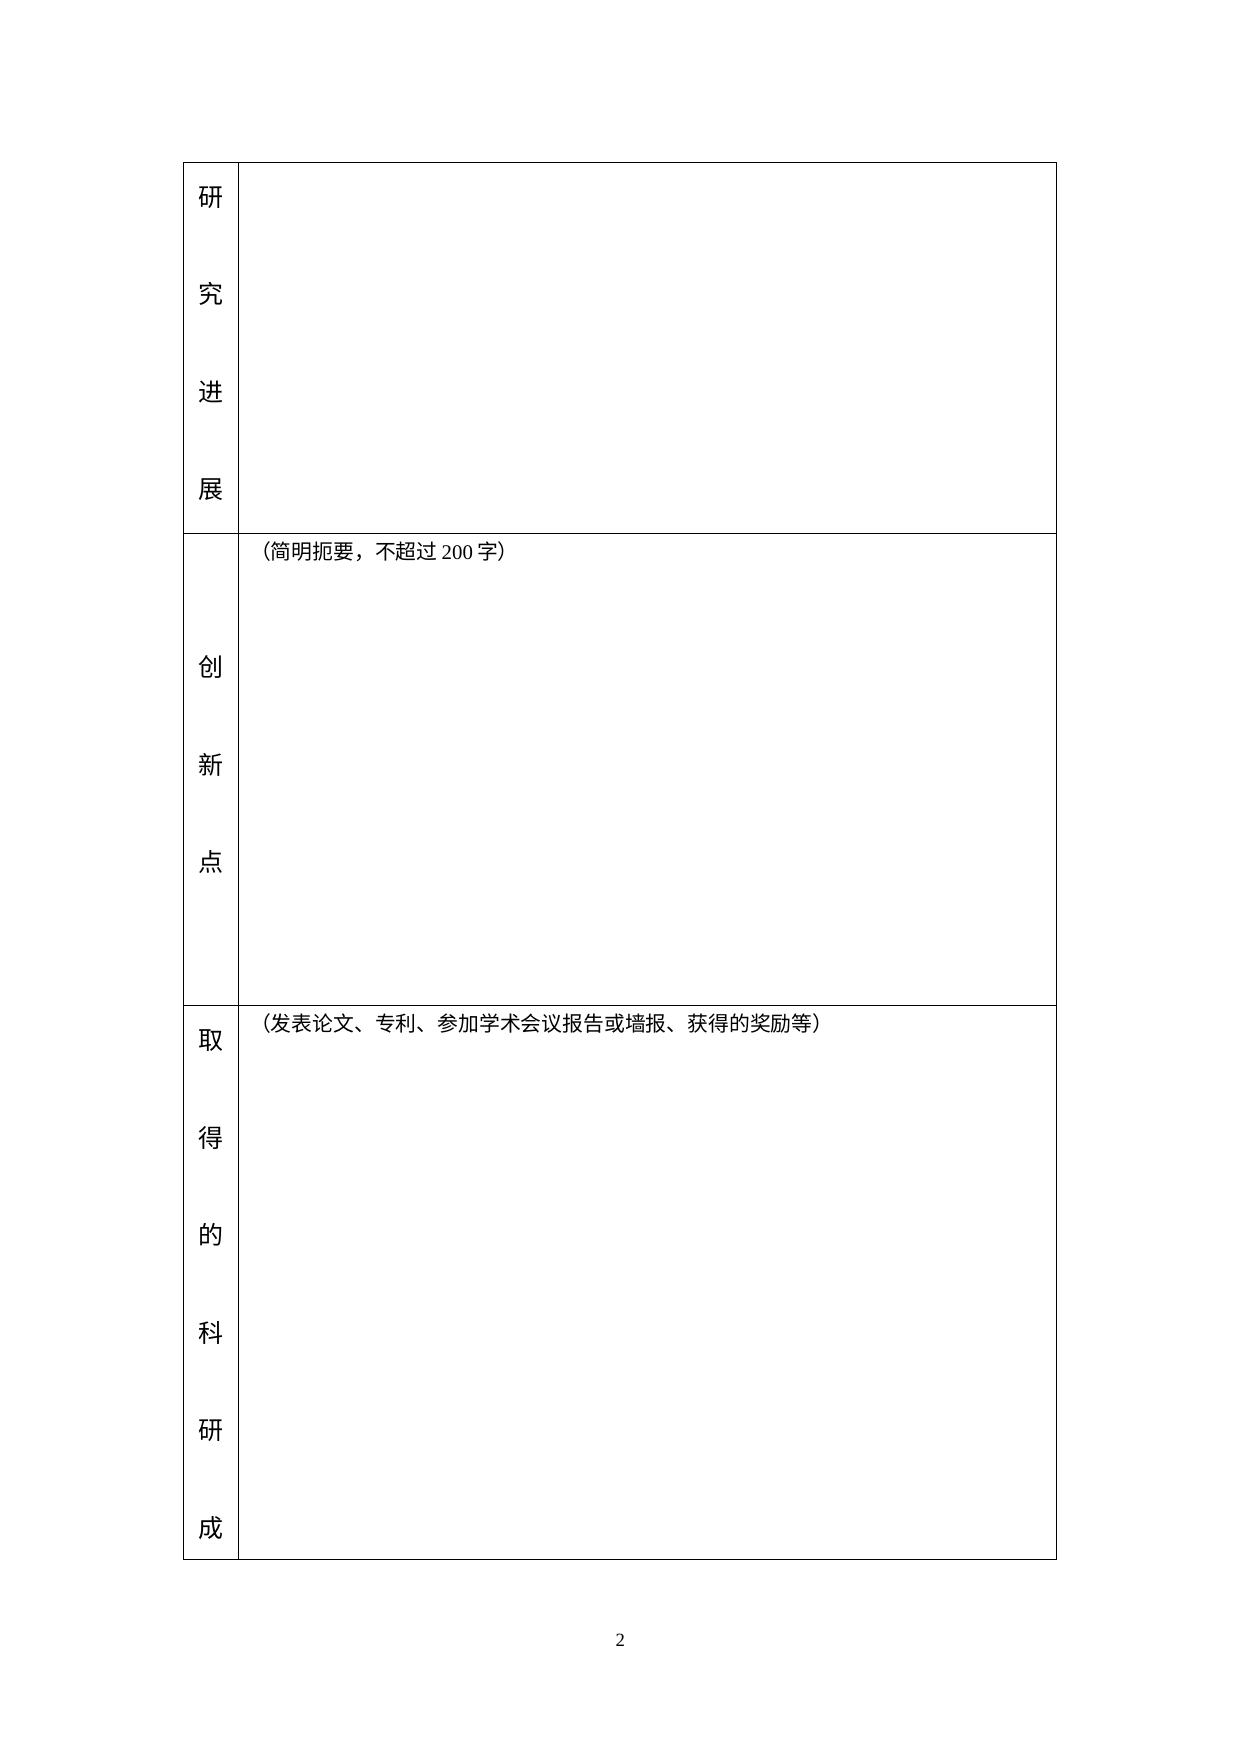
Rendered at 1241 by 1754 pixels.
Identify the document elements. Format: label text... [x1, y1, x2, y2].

table_cell 主要 研究进展 [184, 163, 238, 533]
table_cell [239, 163, 1056, 533]
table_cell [239, 1006, 1056, 1559]
table_cell 创新点 [184, 534, 238, 1005]
table_cell 取得的科研成果 [184, 1006, 238, 1559]
table_cell （简明扼要，不超过200字） [239, 534, 1056, 1005]
